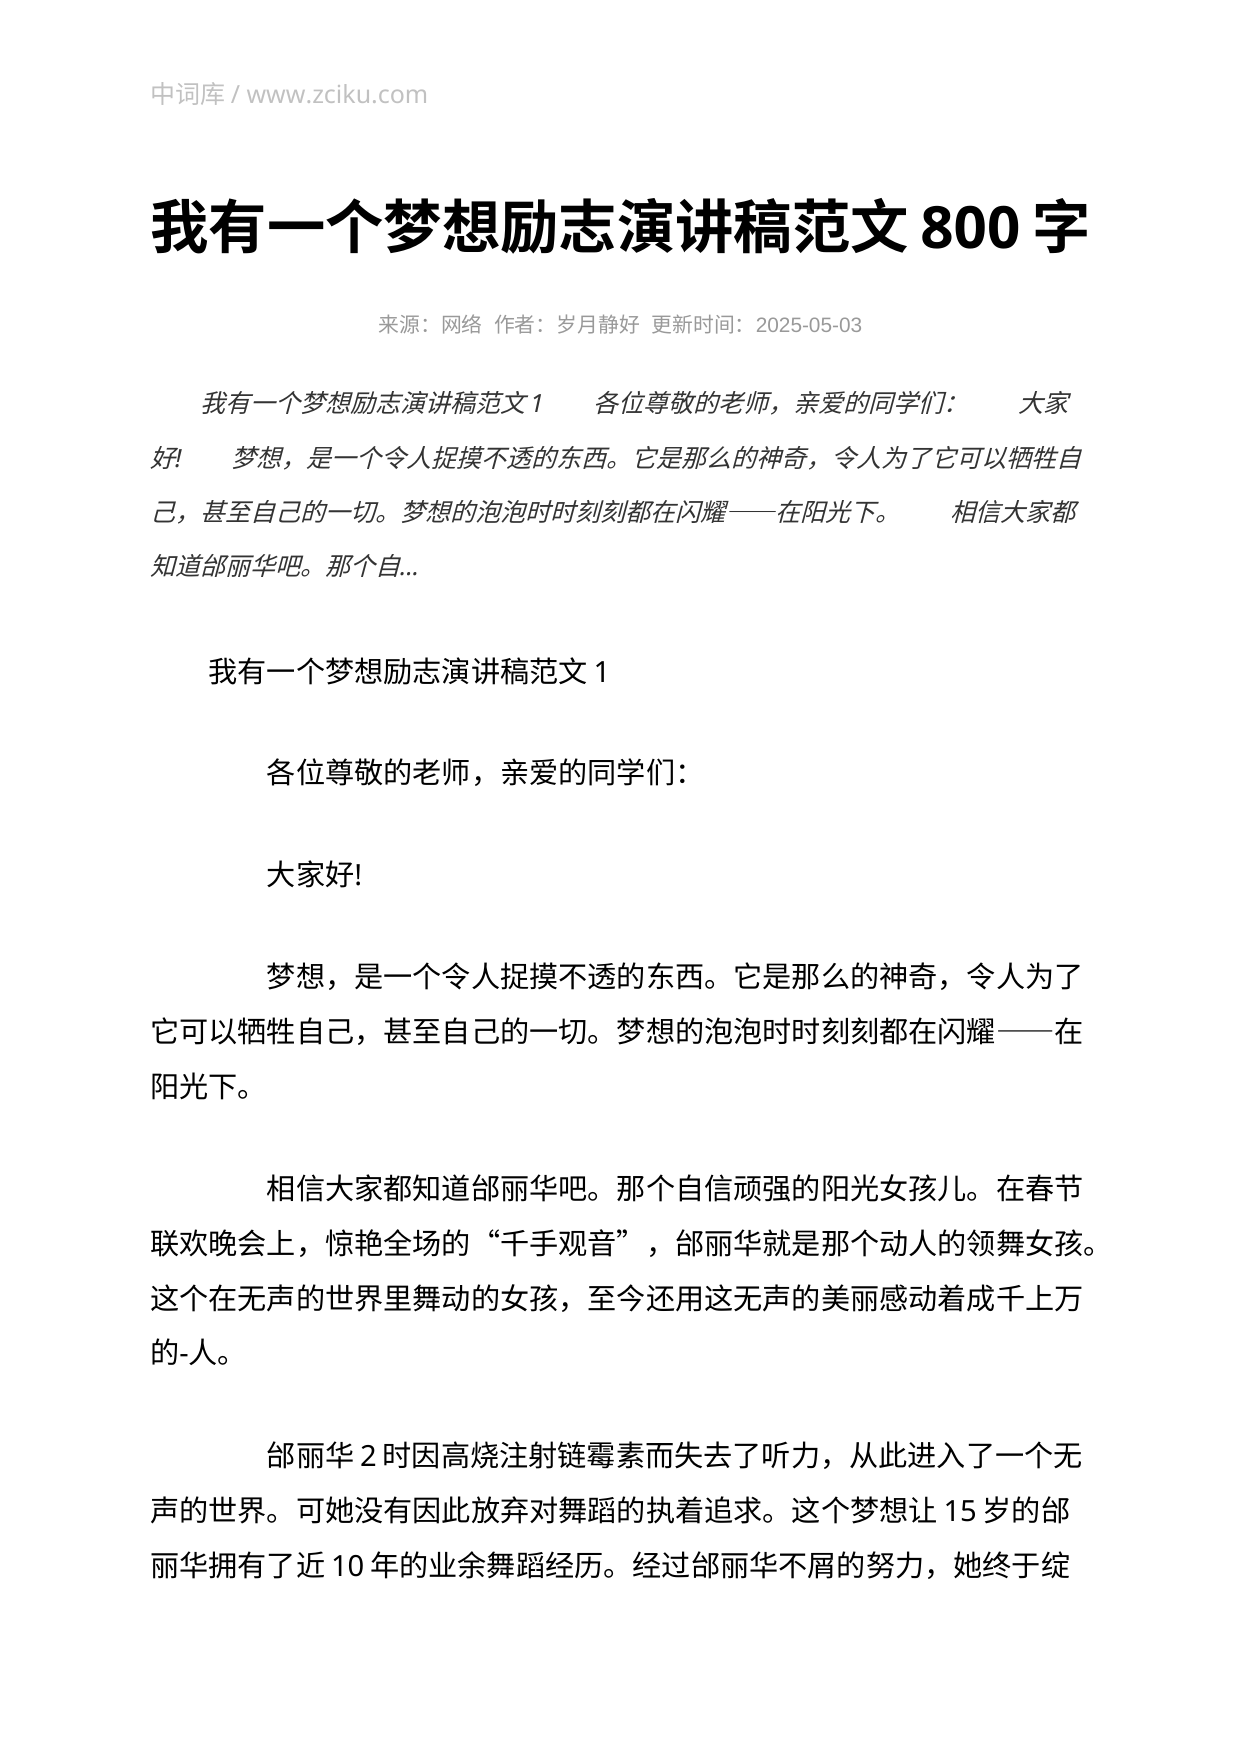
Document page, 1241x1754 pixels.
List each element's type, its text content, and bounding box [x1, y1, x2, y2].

subtitle 我有一个梦想励志演讲稿范文800字 [150, 181, 1090, 266]
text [150, 1432, 1090, 1584]
text 大家好! [150, 852, 1090, 894]
text 相信大家都知道邰丽华吧。那个自信顽强的阳光女孩儿。在春节联欢晚会上，惊艳全场的“千手观音”，邰丽华就是那个动人的领舞女孩。这个在无声的世界里舞动的女孩，至今还用这无声的美丽感动着成千上万的-人。 [150, 1165, 1090, 1372]
text 我有一个梦想励志演讲稿范文1 各位尊敬的老师，亲爱的同学们： 大家好! 梦想，是一个令人捉摸不透的东西。它是那么的神奇，令人为了它可以牺牲自己，甚至自己的一切。梦想的泡泡时时刻刻都在闪耀——在阳光下。 相信大家都知道邰丽华吧。那个自... [150, 384, 1090, 583]
text 来源：网络 作者：岁月静好 更新时间：2025-05-03 [150, 313, 1090, 337]
text 各位尊敬的老师，亲爱的同学们： [150, 750, 1090, 792]
text 我有一个梦想励志演讲稿范文1 [150, 648, 1090, 691]
text 梦想，是一个令人捉摸不透的东西。它是那么的神奇，令人为了它可以牺牲自己，甚至自己的一切。梦想的泡泡时时刻刻都在闪耀——在阳光下。 [150, 954, 1090, 1106]
